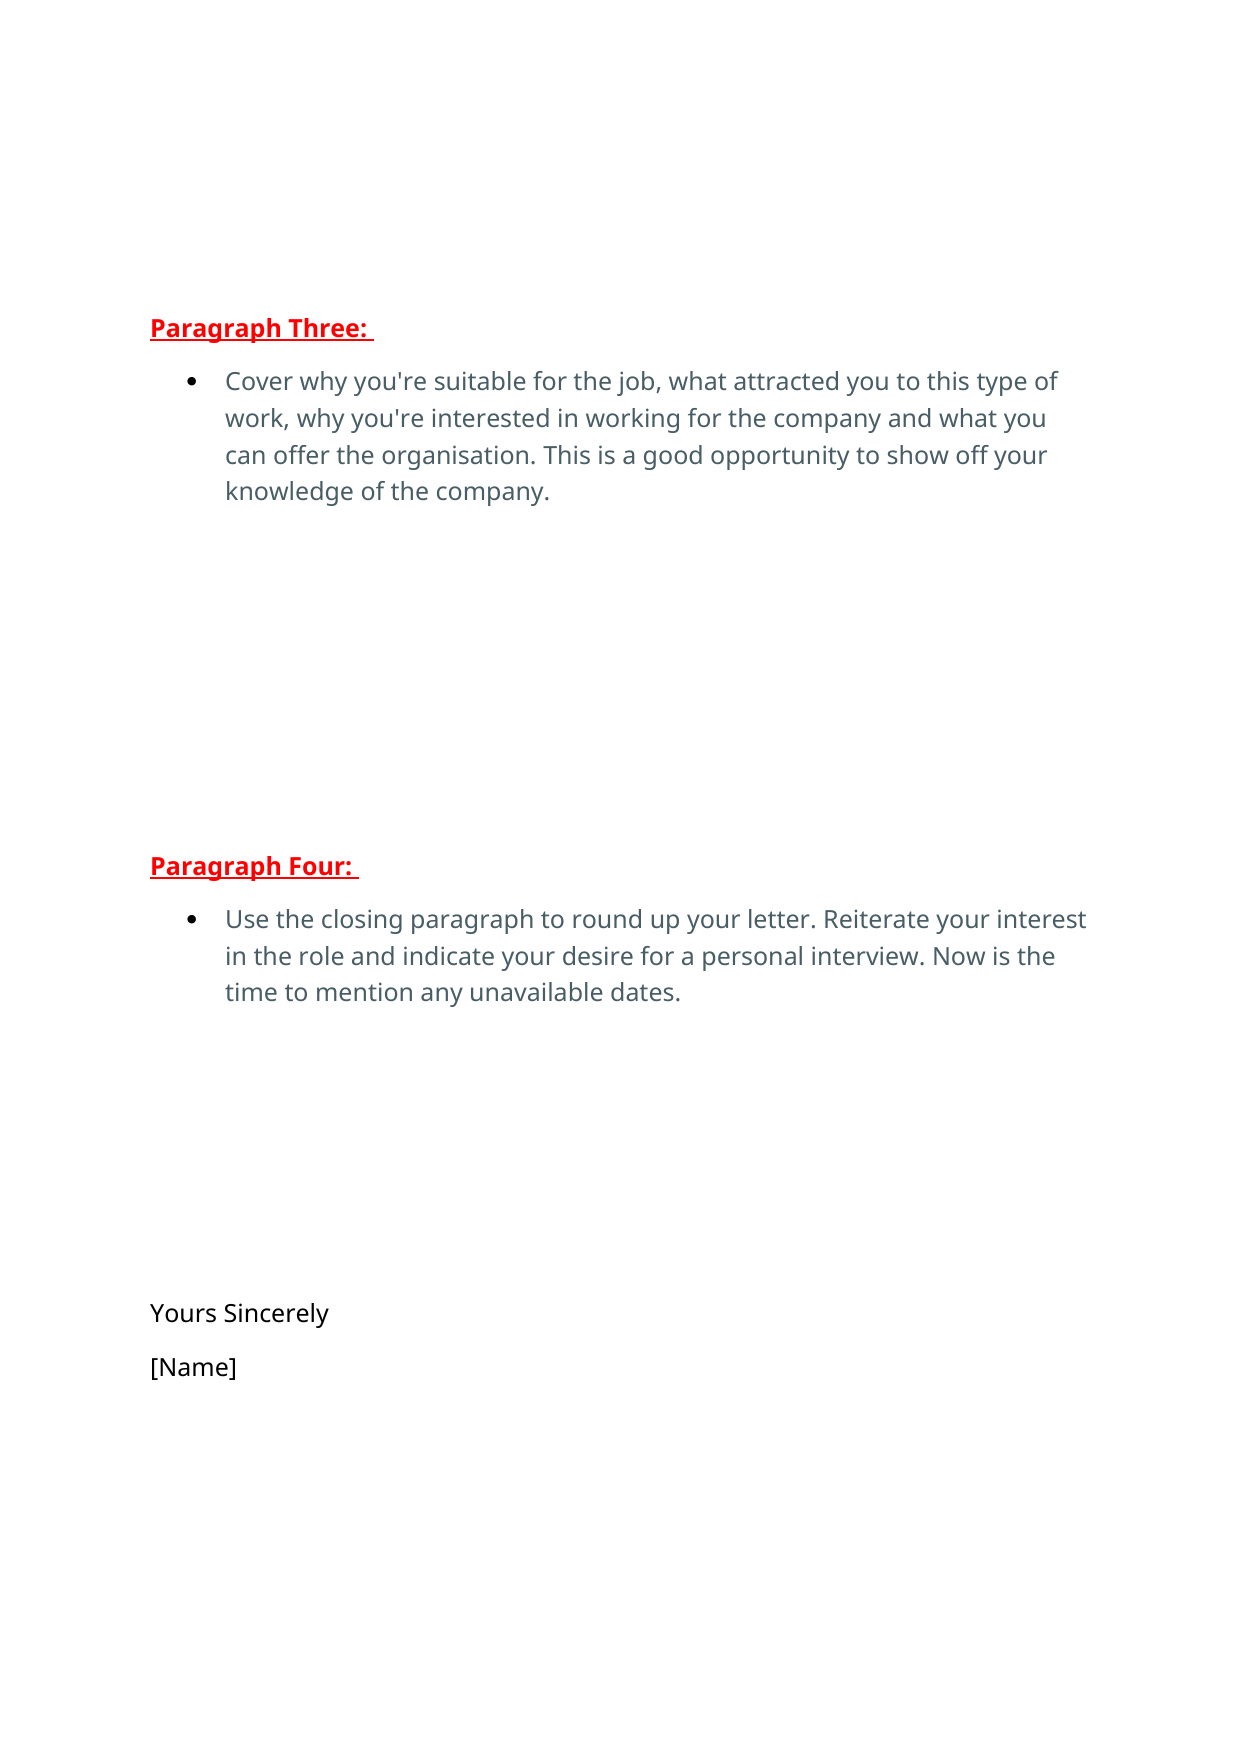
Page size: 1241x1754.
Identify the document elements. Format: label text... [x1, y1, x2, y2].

text [Name] [150, 1349, 1090, 1383]
list Cover why you're suitable for the job, what attracted you to this type of work, why you're interested in working for the company and what you can offer the organisation. This is a good opportunity to show off your knowledge of the company. [187, 364, 1090, 508]
text Yours Sincerely [150, 1296, 1090, 1330]
list Use the closing paragraph to round up your letter. Reiterate your interest in the role and indicate your desire for a personal interview. Now is the time to mention any unavailable dates. [187, 902, 1090, 1009]
text Paragraph Four: [150, 848, 1090, 882]
text Paragraph Three: [150, 310, 1090, 344]
